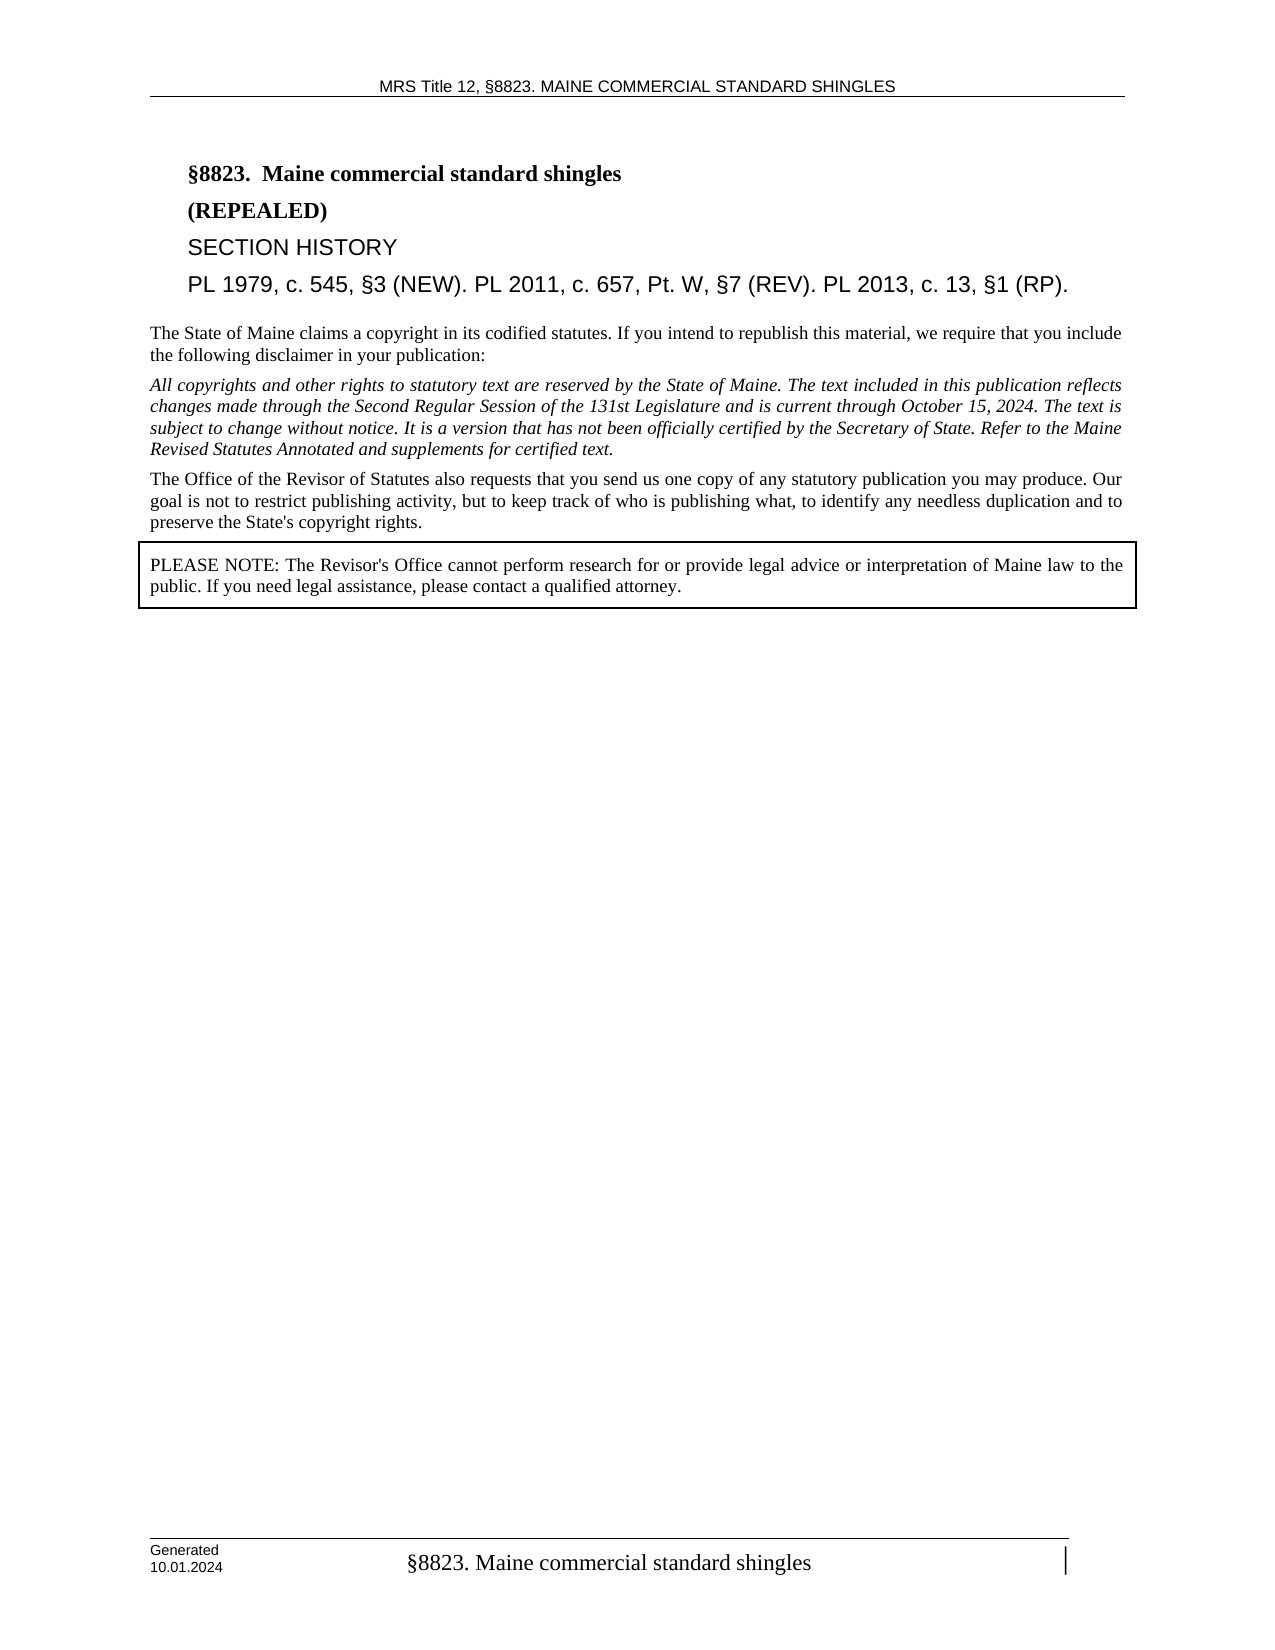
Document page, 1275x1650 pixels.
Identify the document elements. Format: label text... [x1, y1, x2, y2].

text The Office of the Revisor of Statutes also requests that you send us one copy of any statutory publication you may produce. Our goal is not to restrict publishing activity, but to keep track of who is publishing what, to identify any needless duplication and to preserve the State's copyright rights. [150, 468, 1125, 533]
text PLEASE NOTE: The Revisor's Office cannot perform research for or provide legal advice or interpretation of Maine law to the public. If you need legal assistance, please contact a qualified attorney. [140, 543, 1135, 607]
text §8823. Maine commercial standard shingles [187, 160, 1125, 187]
text All copyrights and other rights to statutory text are reserved by the State of Maine. The text included in this publication reflects changes made through the Second Regular Session of the 131st Legislature and is current through October 15, 2024 . The text is subject to change without notice. It is a version that has not been officially certified by the Secretary of State. Refer to the Maine Revised Statutes Annotated and supplements for certified text. [150, 373, 1125, 460]
text PL 1979, c. 545, §3 (NEW). PL 2011, c. 657, Pt. W, §7 (REV). PL 2013, c. 13, §1 (RP). [187, 271, 1125, 297]
text The State of Maine claims a copyright in its codified statutes. If you intend to republish this material, we require that you include the following disclaimer in your publication: [150, 322, 1125, 365]
text (REPEALED) [187, 197, 1125, 223]
text SECTION HISTORY [187, 234, 1125, 260]
